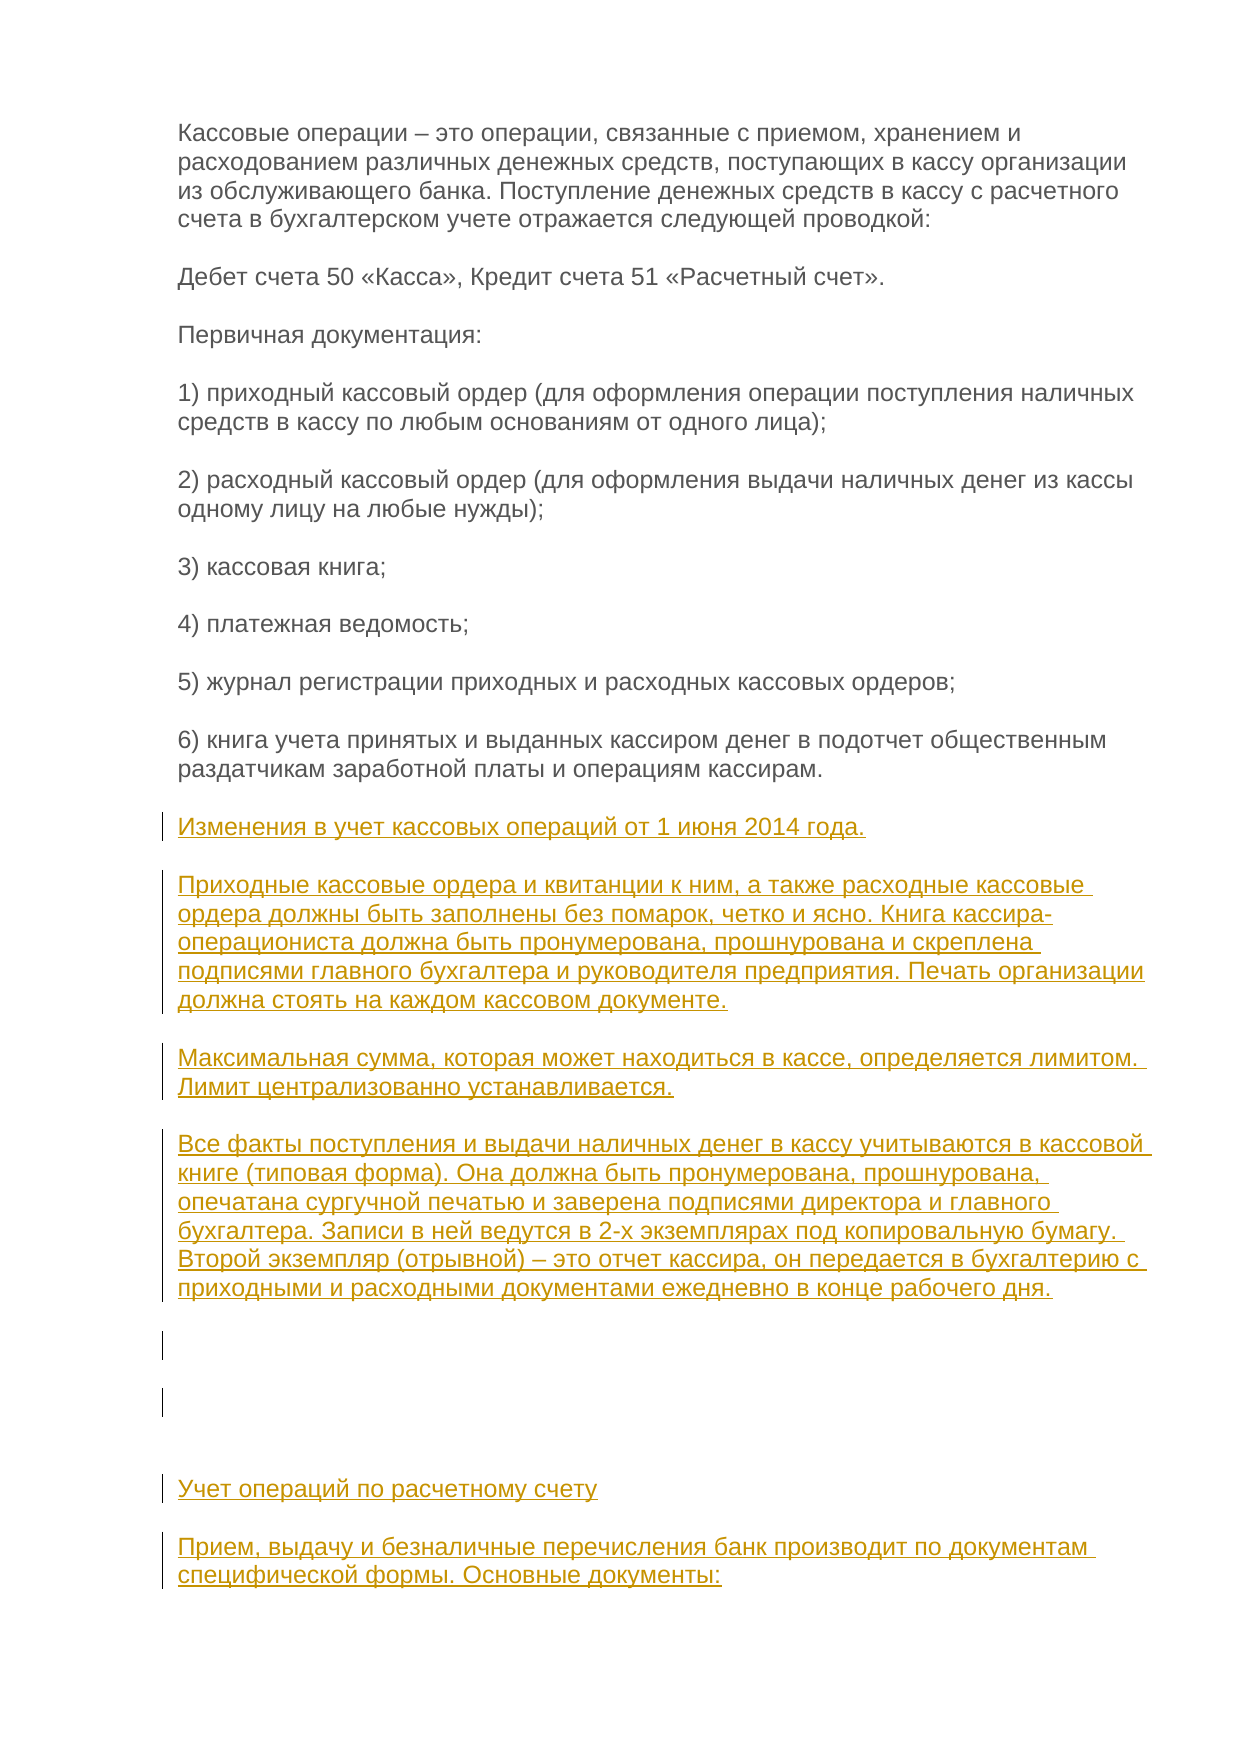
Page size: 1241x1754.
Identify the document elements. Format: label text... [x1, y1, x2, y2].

text 4) платежная ведомость; [177, 609, 1152, 638]
text 2) расходный кассовый ордер (для оформления выдачи наличных денег из кассы одному лицу на любые нужды); [177, 465, 1152, 522]
text Первичная документация: [177, 320, 1152, 349]
text Дебет счета 50 «Касса», Кредит счета 51 «Расчетный счет». [177, 262, 1152, 291]
text 5) журнал регистрации приходных и расходных кассовых ордеров; [177, 667, 1152, 696]
text 1) приходный кассовый ордер (для оформления операции поступления наличных средств в кассу по любым основаниям от одного лица); [177, 378, 1152, 436]
text 6) книга учета принятых и выданных кассиром денег в подотчет общественным раздатчикам заработной платы и операциям кассирам. [177, 725, 1152, 783]
text Кассовые операции – это операции, связанные с приемом, хранением и расходованием различных денежных средств, поступающих в кассу организации из обслуживающего банка. Поступление денежных средств в кассу с расчетного счета в бухгалтерском учете отражается следующей проводкой: [177, 118, 1152, 233]
text 3) кассовая книга; [177, 551, 1152, 580]
